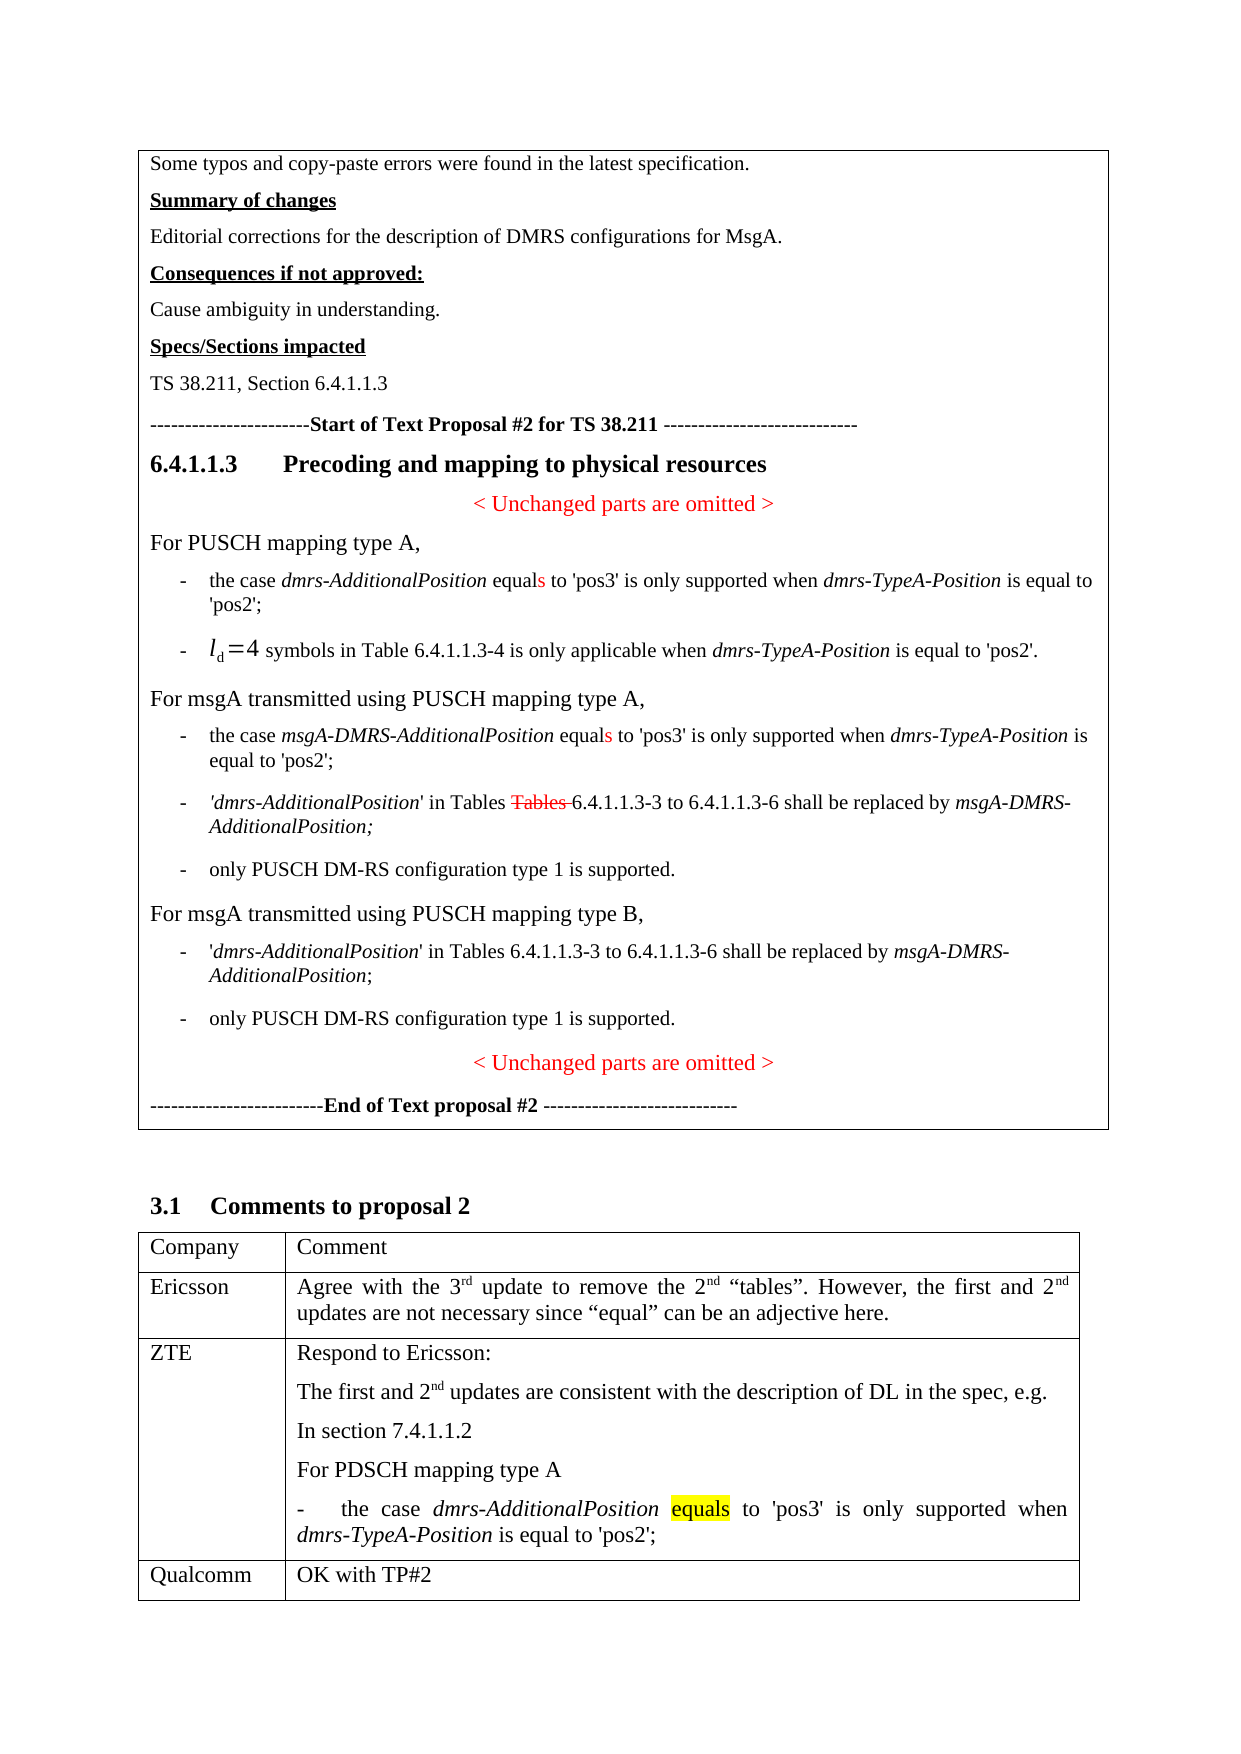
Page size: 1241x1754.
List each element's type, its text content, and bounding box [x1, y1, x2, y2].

table_cell Qualcomm [139, 1561, 285, 1600]
table_cell OK with TP#2 [286, 1561, 1079, 1600]
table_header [139, 151, 1108, 1129]
table_cell Respond to Ericsson: The first and 2nd updates are consistent with the description of DL in the spec, e.g. In section 7.4.1.1.2 For PDSCH mapping type A - the case dmrs-AdditionalPosition equals to 'pos3' is only supported when dmrs-TypeA-Position is equal to 'pos2'; [286, 1339, 1079, 1560]
table_cell Agree with the 3rd update to remove the 2nd “tables”. However, the first and 2nd updates are not necessary since “equal” can be an adjective here. [286, 1273, 1079, 1338]
table_header Company [139, 1233, 285, 1272]
table_cell ZTE [139, 1339, 285, 1560]
subtitle Comments to proposal 2 [150, 1191, 1120, 1219]
table_cell Ericsson [139, 1273, 285, 1338]
table_header Comment [286, 1233, 1079, 1272]
